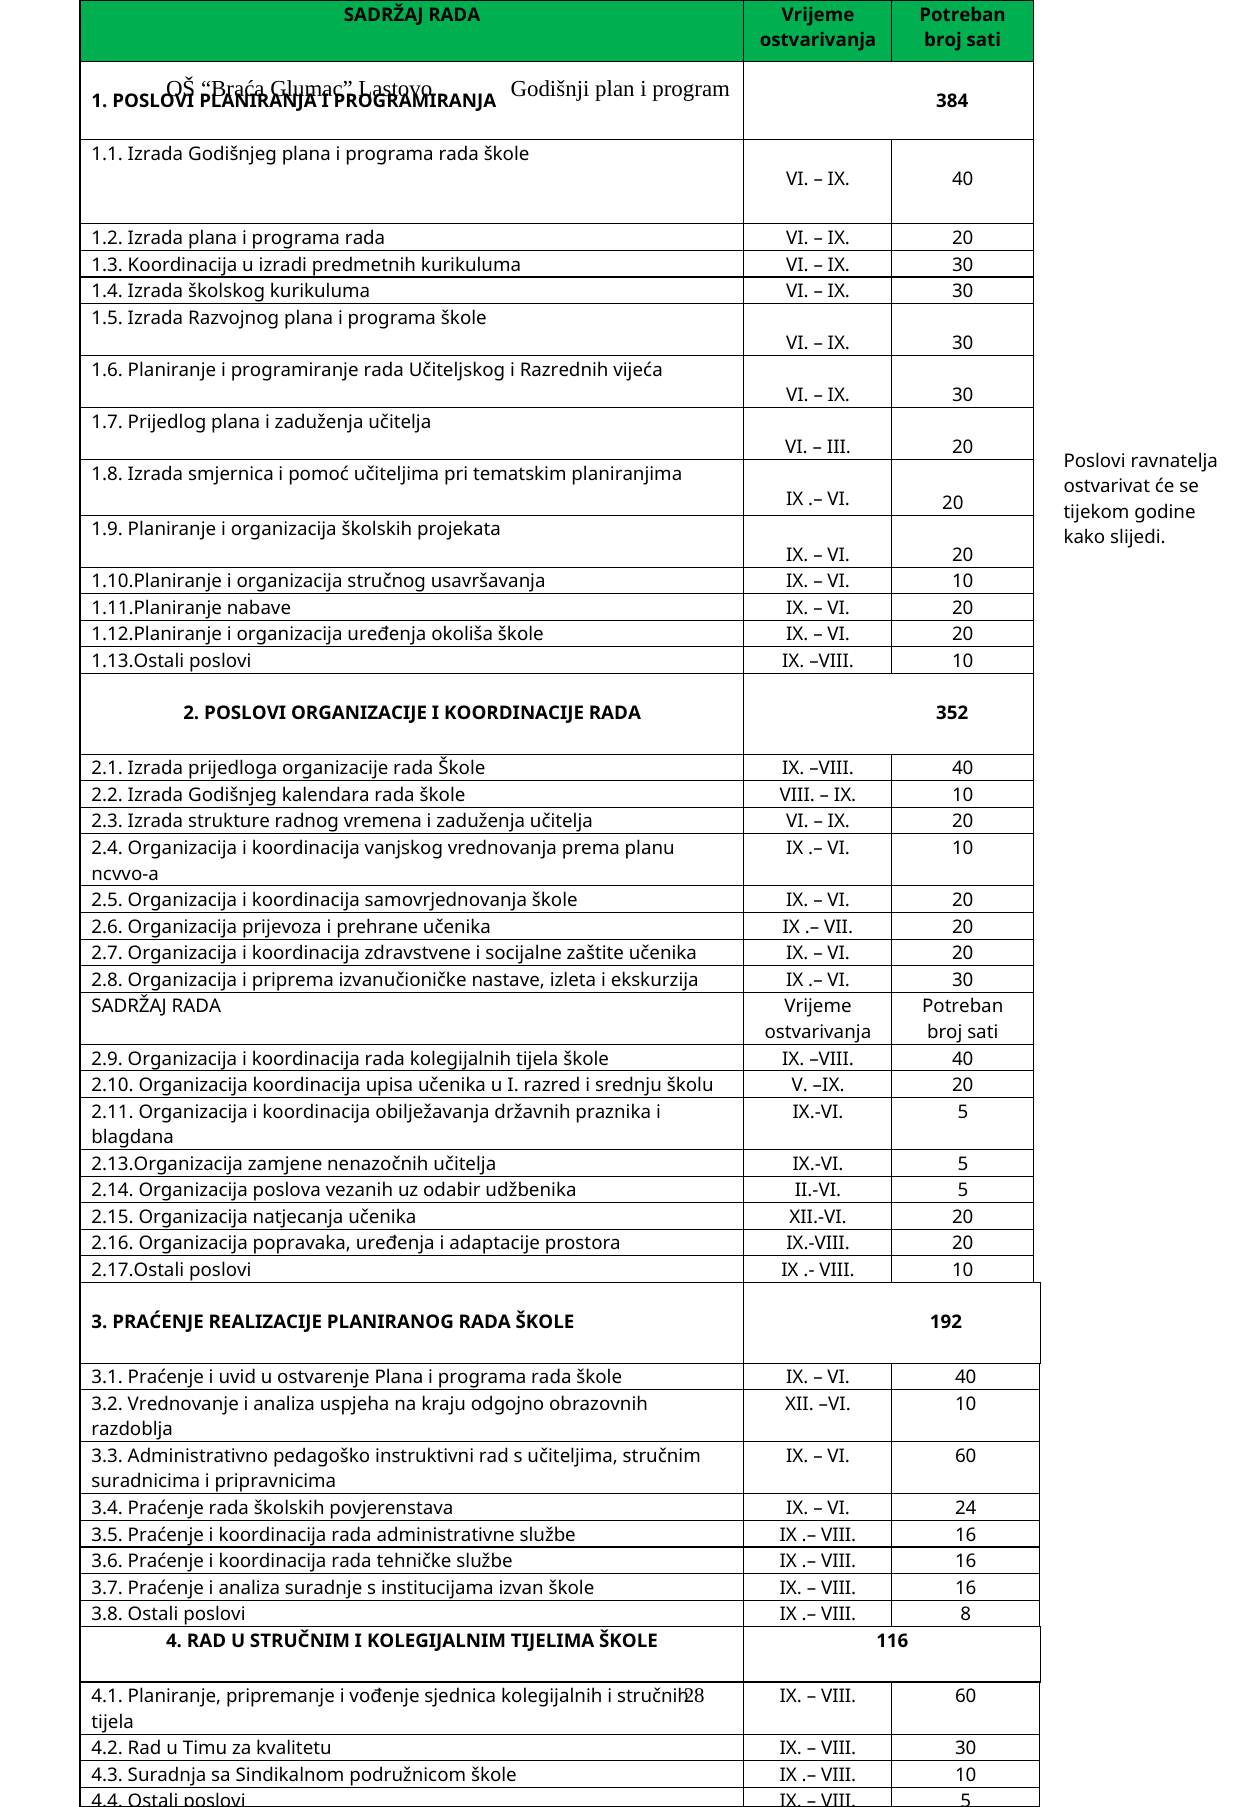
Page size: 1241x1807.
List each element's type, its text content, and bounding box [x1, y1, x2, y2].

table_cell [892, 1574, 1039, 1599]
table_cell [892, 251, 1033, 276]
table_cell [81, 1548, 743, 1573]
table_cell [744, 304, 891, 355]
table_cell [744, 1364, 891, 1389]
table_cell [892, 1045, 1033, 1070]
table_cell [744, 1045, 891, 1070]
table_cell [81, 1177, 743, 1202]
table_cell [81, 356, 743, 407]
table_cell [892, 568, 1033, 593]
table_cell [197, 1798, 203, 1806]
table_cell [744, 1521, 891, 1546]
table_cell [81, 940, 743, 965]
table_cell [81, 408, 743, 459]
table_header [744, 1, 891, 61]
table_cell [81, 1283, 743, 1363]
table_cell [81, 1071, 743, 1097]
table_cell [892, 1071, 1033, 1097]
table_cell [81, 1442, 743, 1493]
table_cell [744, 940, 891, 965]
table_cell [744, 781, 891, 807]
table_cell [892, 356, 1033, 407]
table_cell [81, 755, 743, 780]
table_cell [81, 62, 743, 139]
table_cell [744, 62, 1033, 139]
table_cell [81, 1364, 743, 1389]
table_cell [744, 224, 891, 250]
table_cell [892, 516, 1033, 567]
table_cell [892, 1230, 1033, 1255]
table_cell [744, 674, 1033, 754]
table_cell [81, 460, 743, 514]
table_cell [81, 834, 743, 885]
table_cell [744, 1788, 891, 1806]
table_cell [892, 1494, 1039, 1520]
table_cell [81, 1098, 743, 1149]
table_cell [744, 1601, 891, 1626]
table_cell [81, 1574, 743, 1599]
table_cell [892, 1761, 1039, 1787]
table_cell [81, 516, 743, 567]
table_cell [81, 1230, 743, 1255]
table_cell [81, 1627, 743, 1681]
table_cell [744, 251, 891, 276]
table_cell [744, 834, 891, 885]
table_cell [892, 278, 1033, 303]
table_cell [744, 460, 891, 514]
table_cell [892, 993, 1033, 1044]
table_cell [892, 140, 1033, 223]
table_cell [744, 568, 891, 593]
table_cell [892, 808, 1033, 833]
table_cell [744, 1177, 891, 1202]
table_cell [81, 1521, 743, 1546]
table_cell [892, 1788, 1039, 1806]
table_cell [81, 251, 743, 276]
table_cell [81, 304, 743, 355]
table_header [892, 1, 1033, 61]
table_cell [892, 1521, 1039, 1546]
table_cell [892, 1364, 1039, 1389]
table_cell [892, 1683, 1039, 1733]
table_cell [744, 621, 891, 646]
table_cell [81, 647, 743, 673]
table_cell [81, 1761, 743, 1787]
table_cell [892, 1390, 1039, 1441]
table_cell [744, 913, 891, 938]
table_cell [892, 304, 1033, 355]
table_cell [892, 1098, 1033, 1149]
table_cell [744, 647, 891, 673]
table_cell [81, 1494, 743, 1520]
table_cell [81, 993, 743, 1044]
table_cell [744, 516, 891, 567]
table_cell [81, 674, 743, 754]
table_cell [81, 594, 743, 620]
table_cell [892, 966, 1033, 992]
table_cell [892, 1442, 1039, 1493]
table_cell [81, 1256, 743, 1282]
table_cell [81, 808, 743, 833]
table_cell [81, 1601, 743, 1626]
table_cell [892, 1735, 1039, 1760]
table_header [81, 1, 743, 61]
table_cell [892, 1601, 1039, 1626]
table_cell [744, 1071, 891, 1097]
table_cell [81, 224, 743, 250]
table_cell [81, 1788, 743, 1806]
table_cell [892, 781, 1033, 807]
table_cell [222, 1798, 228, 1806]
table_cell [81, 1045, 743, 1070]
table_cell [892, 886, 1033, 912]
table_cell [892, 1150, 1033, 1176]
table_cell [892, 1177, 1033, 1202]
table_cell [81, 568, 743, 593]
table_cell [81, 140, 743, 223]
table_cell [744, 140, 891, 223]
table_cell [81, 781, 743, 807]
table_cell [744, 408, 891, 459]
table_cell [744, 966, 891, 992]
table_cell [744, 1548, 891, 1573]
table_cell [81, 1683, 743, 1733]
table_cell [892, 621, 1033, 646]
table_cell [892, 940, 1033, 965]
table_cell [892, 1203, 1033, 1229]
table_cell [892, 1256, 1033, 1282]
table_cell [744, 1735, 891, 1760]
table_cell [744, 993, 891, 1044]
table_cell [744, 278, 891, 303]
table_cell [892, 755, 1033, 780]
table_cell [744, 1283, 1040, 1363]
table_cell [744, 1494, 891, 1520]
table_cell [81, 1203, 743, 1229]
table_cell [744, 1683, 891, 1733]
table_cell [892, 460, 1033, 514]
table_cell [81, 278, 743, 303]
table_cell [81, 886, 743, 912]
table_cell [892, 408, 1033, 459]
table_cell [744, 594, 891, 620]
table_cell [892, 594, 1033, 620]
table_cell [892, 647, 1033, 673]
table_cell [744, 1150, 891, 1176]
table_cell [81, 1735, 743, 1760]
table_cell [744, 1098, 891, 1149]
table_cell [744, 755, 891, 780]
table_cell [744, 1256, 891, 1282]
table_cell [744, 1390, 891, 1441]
text Poslovi ravnatelja ostvarivat će se tijekom godine kako slijedi. [1034, 447, 1240, 549]
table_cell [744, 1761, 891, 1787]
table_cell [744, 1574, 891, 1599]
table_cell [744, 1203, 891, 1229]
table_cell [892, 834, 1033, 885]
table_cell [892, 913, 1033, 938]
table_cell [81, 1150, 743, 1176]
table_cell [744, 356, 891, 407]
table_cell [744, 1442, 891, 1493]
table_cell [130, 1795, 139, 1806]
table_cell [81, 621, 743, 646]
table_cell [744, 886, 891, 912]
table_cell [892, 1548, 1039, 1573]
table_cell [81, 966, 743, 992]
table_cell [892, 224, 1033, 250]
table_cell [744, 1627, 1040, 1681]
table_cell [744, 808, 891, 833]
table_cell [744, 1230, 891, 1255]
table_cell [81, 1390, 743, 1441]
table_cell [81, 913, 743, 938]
